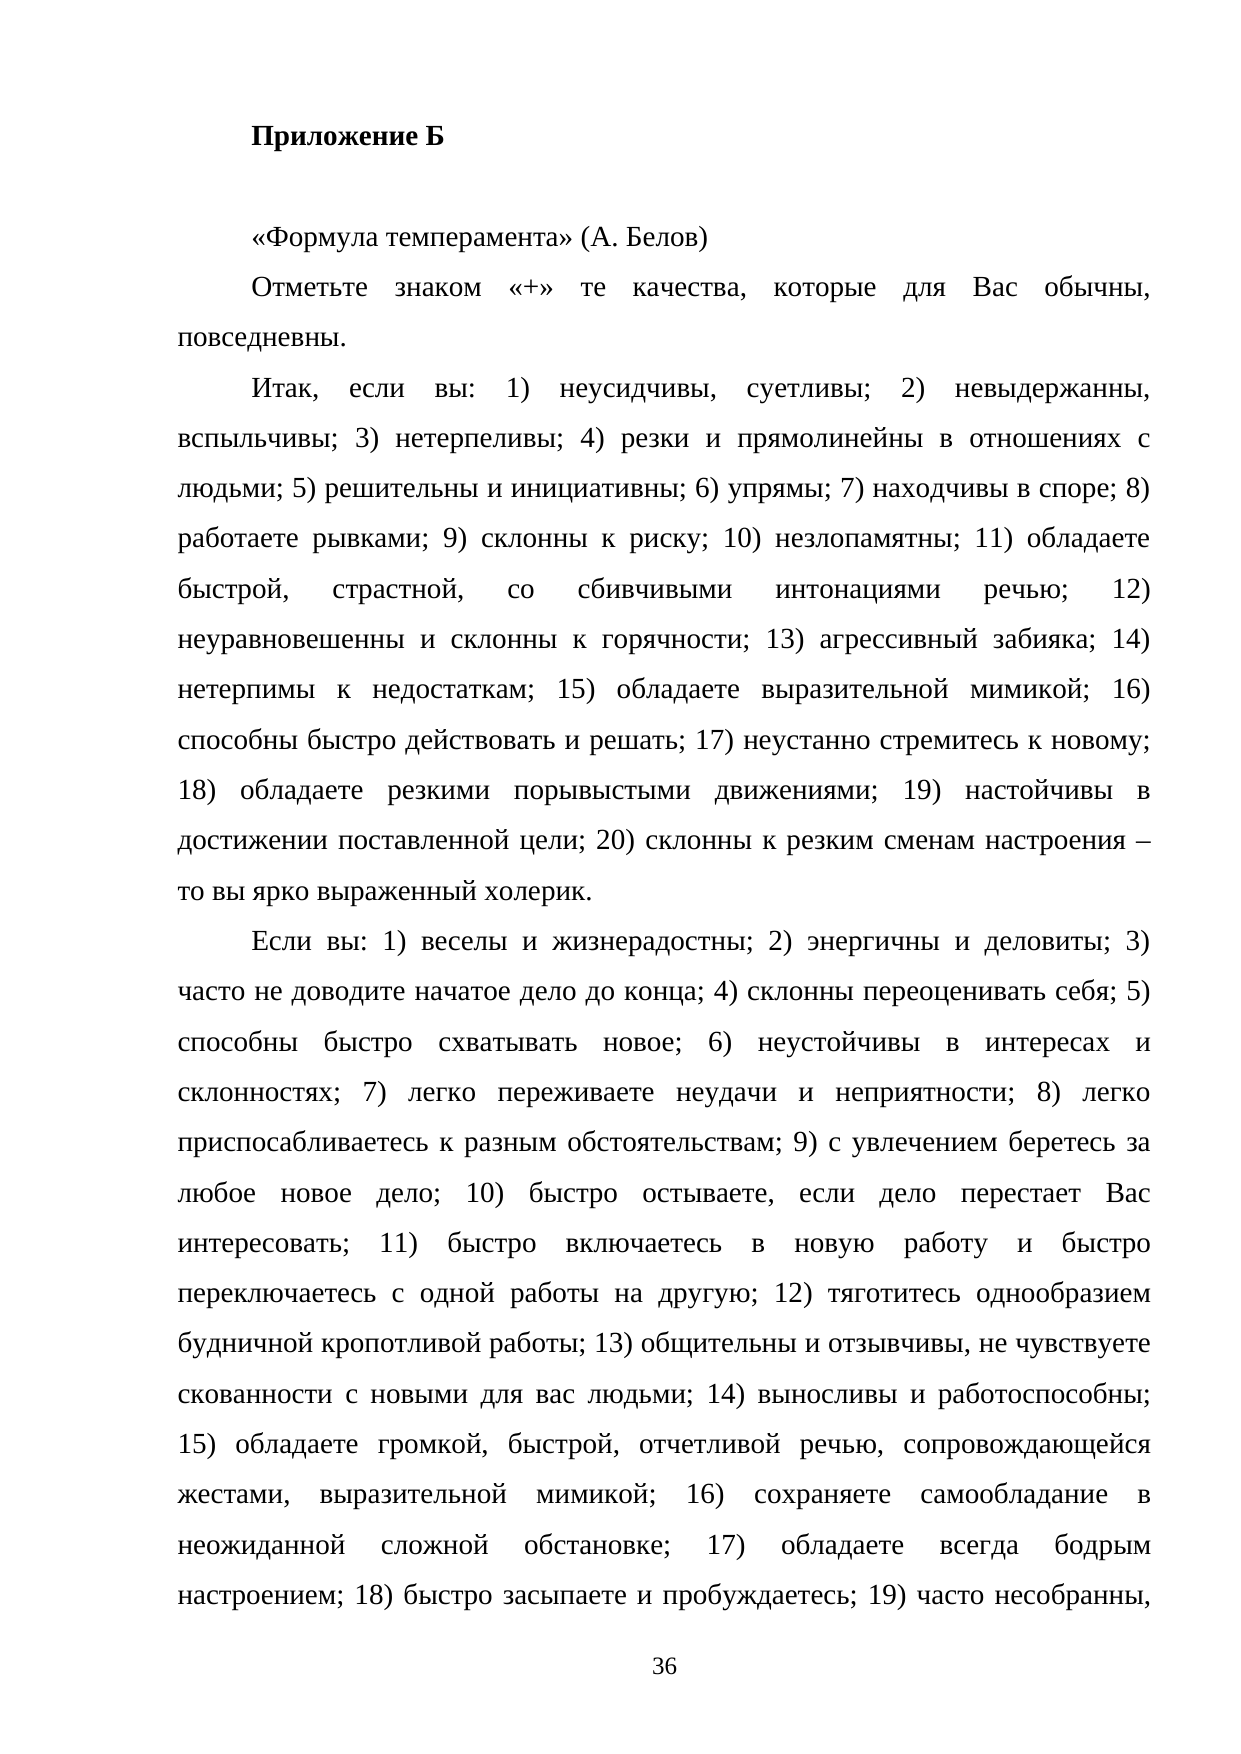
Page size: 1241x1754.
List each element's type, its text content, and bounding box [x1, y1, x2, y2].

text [177, 923, 1152, 1611]
text «Формула темперамента» (А. Белов) [177, 219, 1152, 252]
text Итак, если вы: 1) неусидчивы, суетливы; 2) невыдержанны, вспыльчивы; 3) нетерпеливы; 4) резки и прямолинейны в отношениях с людьми; 5) решительны и инициативны; 6) упрямы; 7) находчивы в споре; 8) работаете рывками; 9) склонны к риску; 10) незлопамятны; 11) обладаете быстрой, страстной, со сбивчивыми интонациями речью; 12) неуравновешенны и склонны к горячности; 13) агрессивный забияка; 14) нетерпимы к недостаткам; 15) обладаете выразительной мимикой; 16) способны быстро действовать и решать; 17) неустанно стремитесь к новому; 18) обладаете резкими порывыстыми движениями; 19) настойчивы в достижении поставленной цели; 20) склонны к резким сменам настроения – то вы ярко выраженный холерик. [177, 370, 1152, 906]
text Отметьте знаком «+» те качества, которые для Вас обычны, повседневны. [177, 269, 1152, 353]
text Приложение Б [177, 118, 1152, 152]
